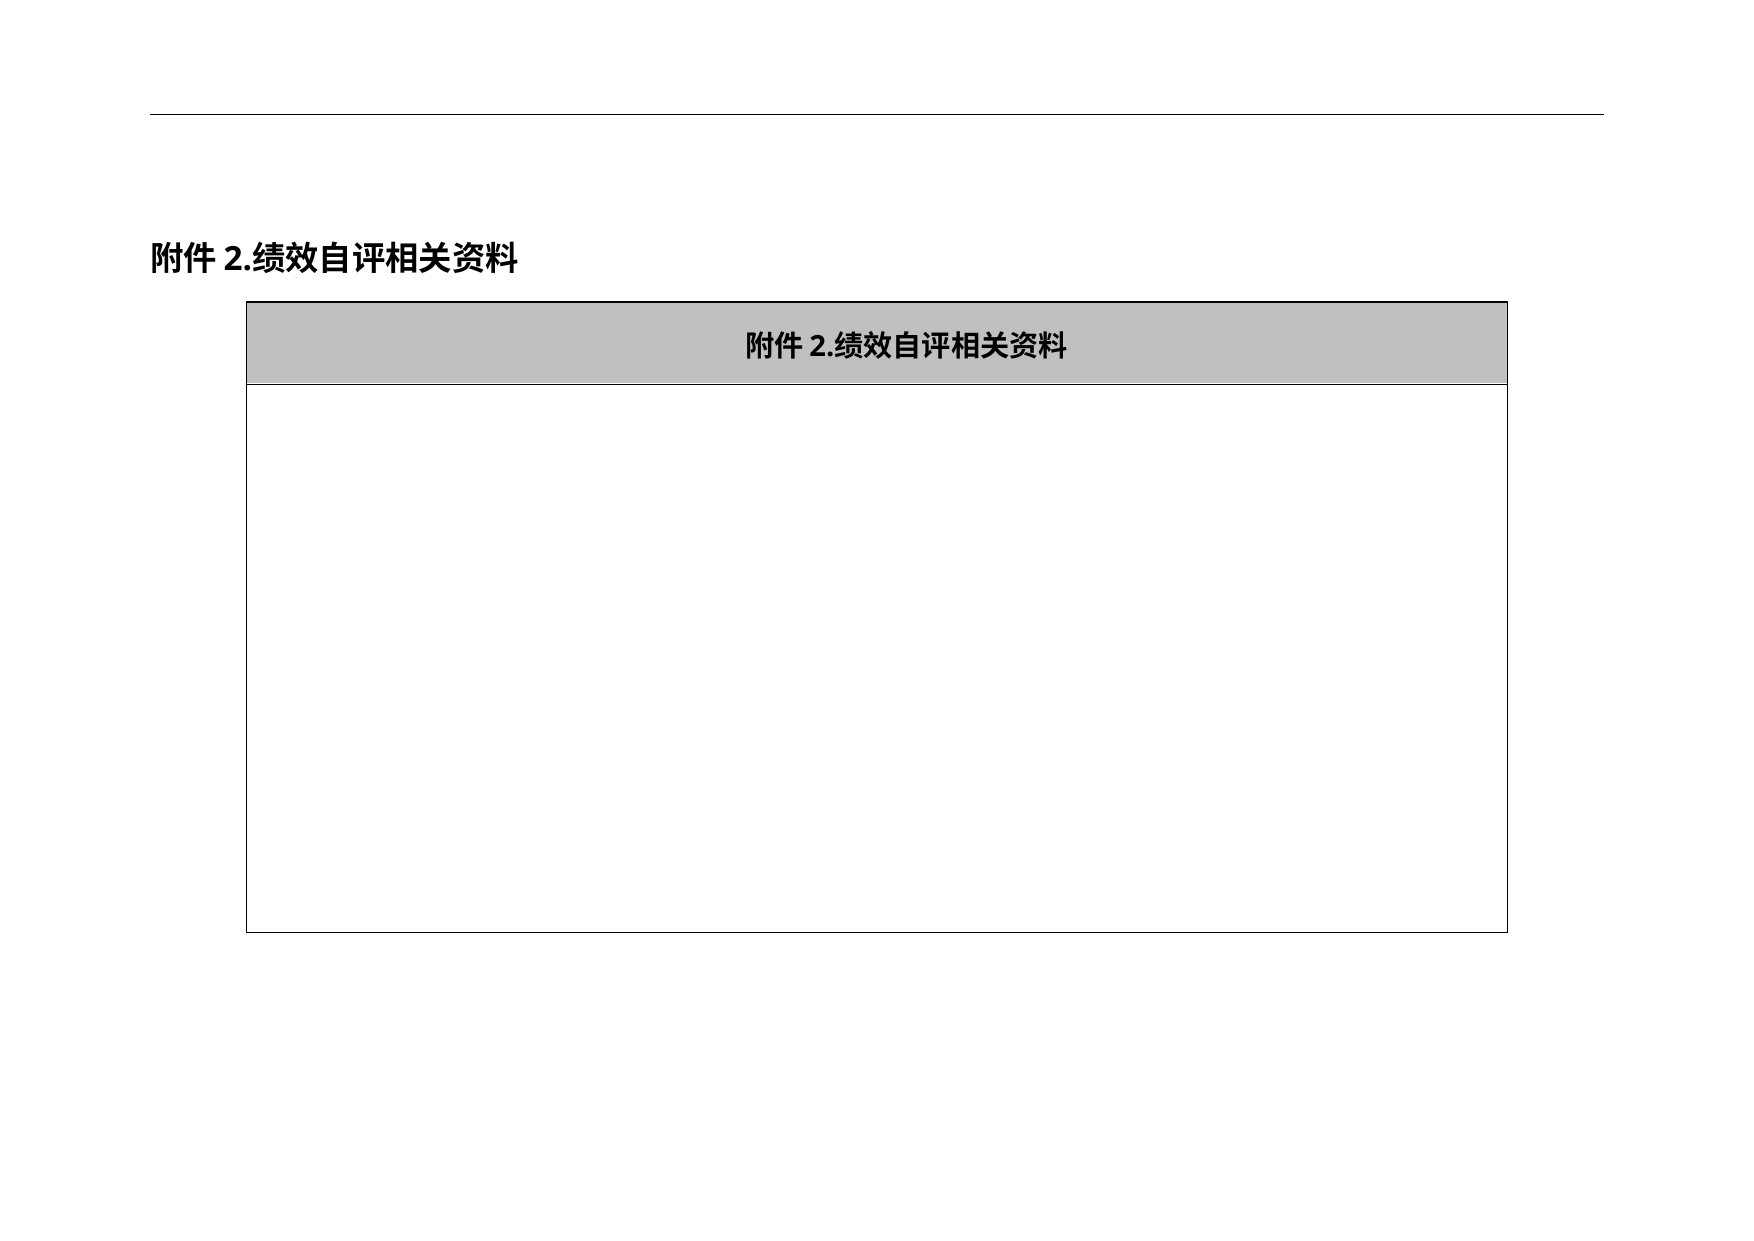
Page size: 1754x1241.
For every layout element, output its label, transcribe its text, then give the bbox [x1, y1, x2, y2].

text 附件2.绩效自评相关资料 [150, 216, 1604, 295]
table_header 附件2.绩效自评相关资料 [247, 303, 1507, 383]
table_cell [247, 385, 1507, 932]
